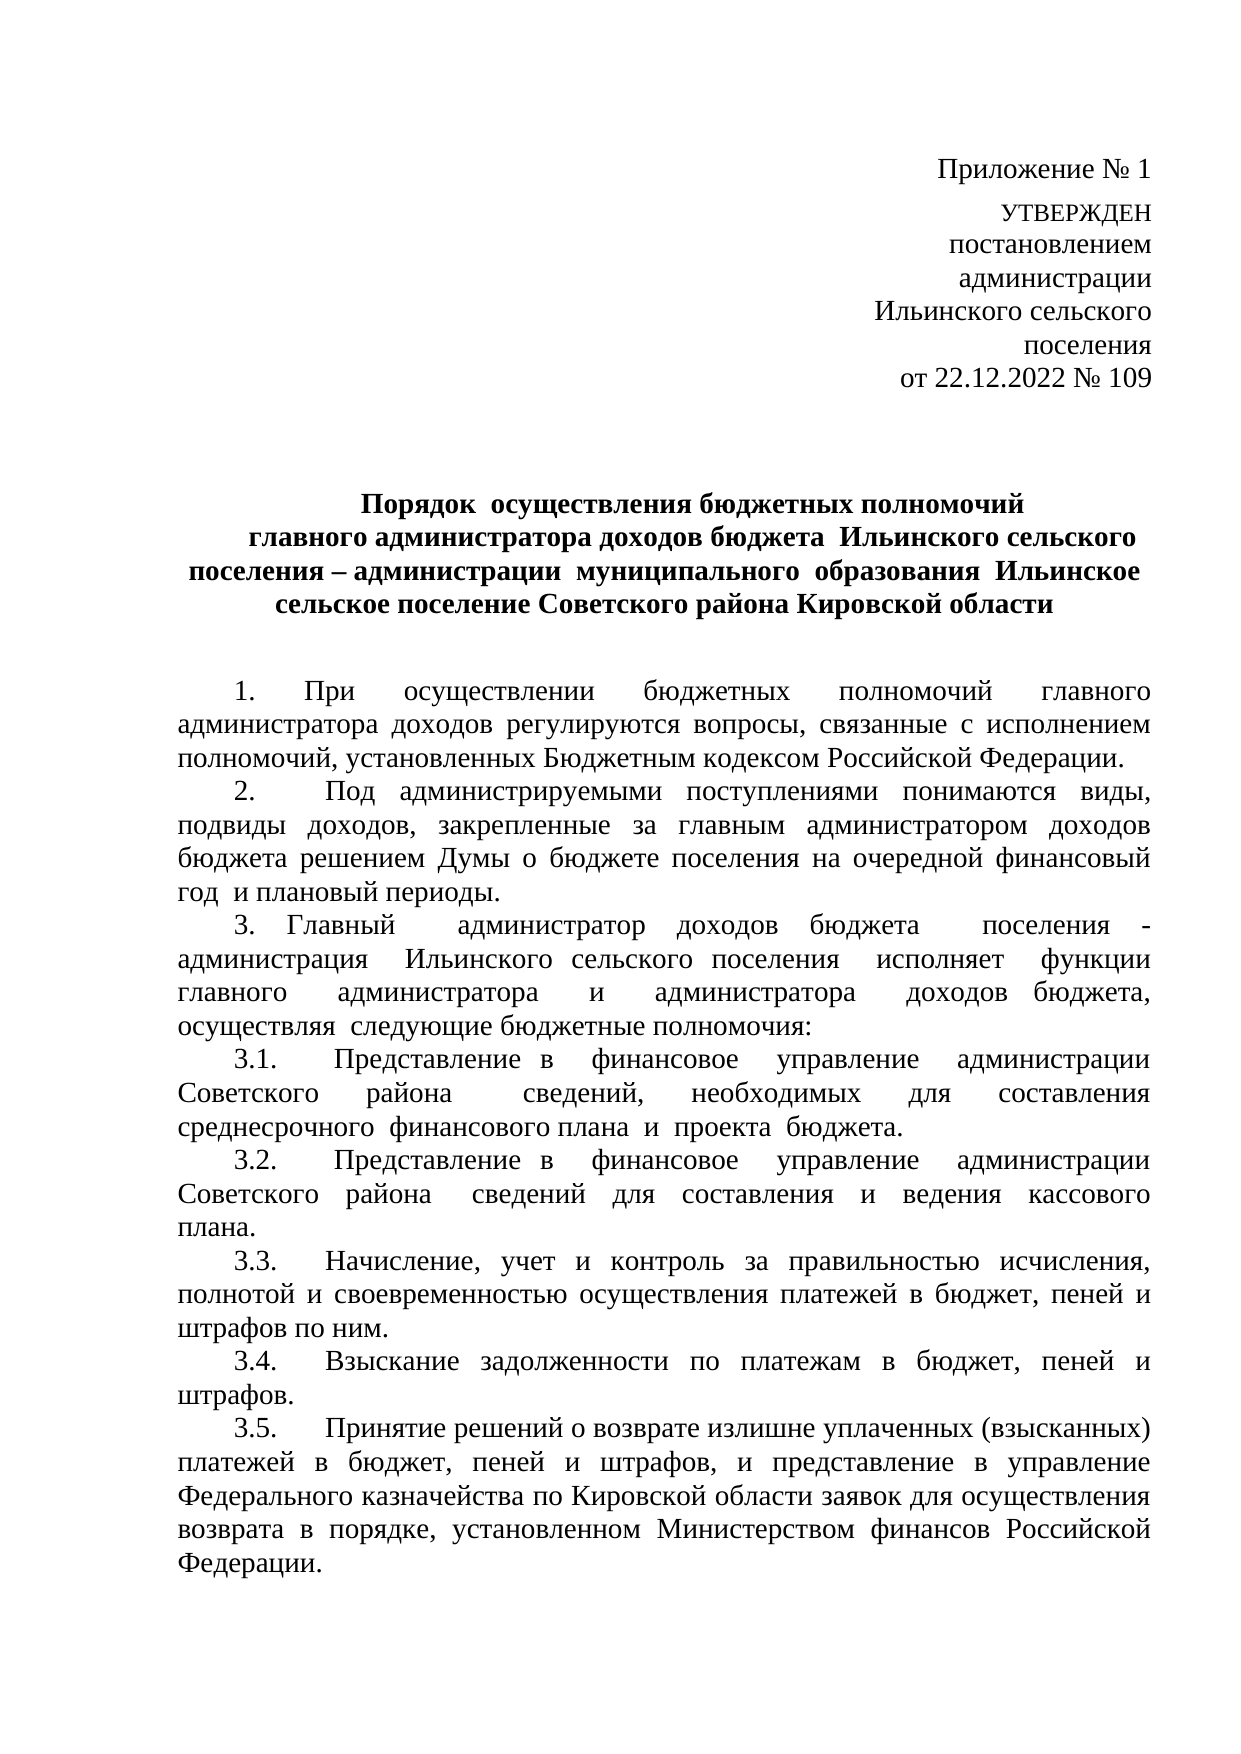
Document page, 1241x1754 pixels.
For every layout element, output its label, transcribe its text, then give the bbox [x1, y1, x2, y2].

title УТВЕРЖДЕН [177, 198, 1152, 226]
text 3.5. Принятие решений о возврате излишне уплаченных (взысканных) платежей в бюджет, пеней и штрафов, и представление в управление Федерального казначейства по Кировской области заявок для осуществления возврата в порядке, установленном Министерством финансов Российской Федерации. [177, 1411, 1152, 1578]
title от 22.12.2022 № 109 [177, 361, 1152, 394]
text 3.2. Представление в финансовое управление администрации Советского района сведений для составления и ведения кассового плана. [177, 1142, 1152, 1243]
text 3. Главный администратор доходов бюджета поселения - администрация Ильинского сельского поселения исполняет функции главного администратора и администратора доходов бюджета, осуществляя следующие бюджетные полномочия: [177, 907, 1152, 1042]
text 3.3. Начисление, учет и контроль за правильностью исчисления, полнотой и своевременностью осуществления платежей в бюджет, пеней и штрафов по ним. [177, 1243, 1152, 1343]
text главного администратора доходов бюджета Ильинского сельского поселения – администрации муниципального образования Ильинское сельское поселение Советского района Кировской области [177, 519, 1152, 620]
text 3.4. Взыскание задолженности по платежам в бюджет, пеней и штрафов. [177, 1343, 1152, 1411]
title постановлением [177, 226, 1152, 260]
title Приложение № 1 [177, 152, 1152, 185]
title поселения [177, 327, 1152, 361]
title администрации [177, 260, 1152, 293]
text Порядок осуществления бюджетных полномочий [177, 486, 1152, 519]
text 3.1. Представление в финансовое управление администрации Советского района сведений, необходимых для составления среднесрочного финансового плана и проекта бюджета. [177, 1042, 1152, 1142]
title Ильинского сельского [177, 293, 1152, 327]
text 1. При осуществлении бюджетных полномочий главного администратора доходов регулируются вопросы, связанные с исполнением полномочий, установленных Бюджетным кодексом Российской Федерации. [177, 673, 1152, 773]
text 2. Под администрируемыми поступлениями понимаются виды, подвиды доходов, закрепленные за главным администратором доходов бюджета решением Думы о бюджете поселения на очередной финансовый год и плановый периоды. [177, 773, 1152, 907]
